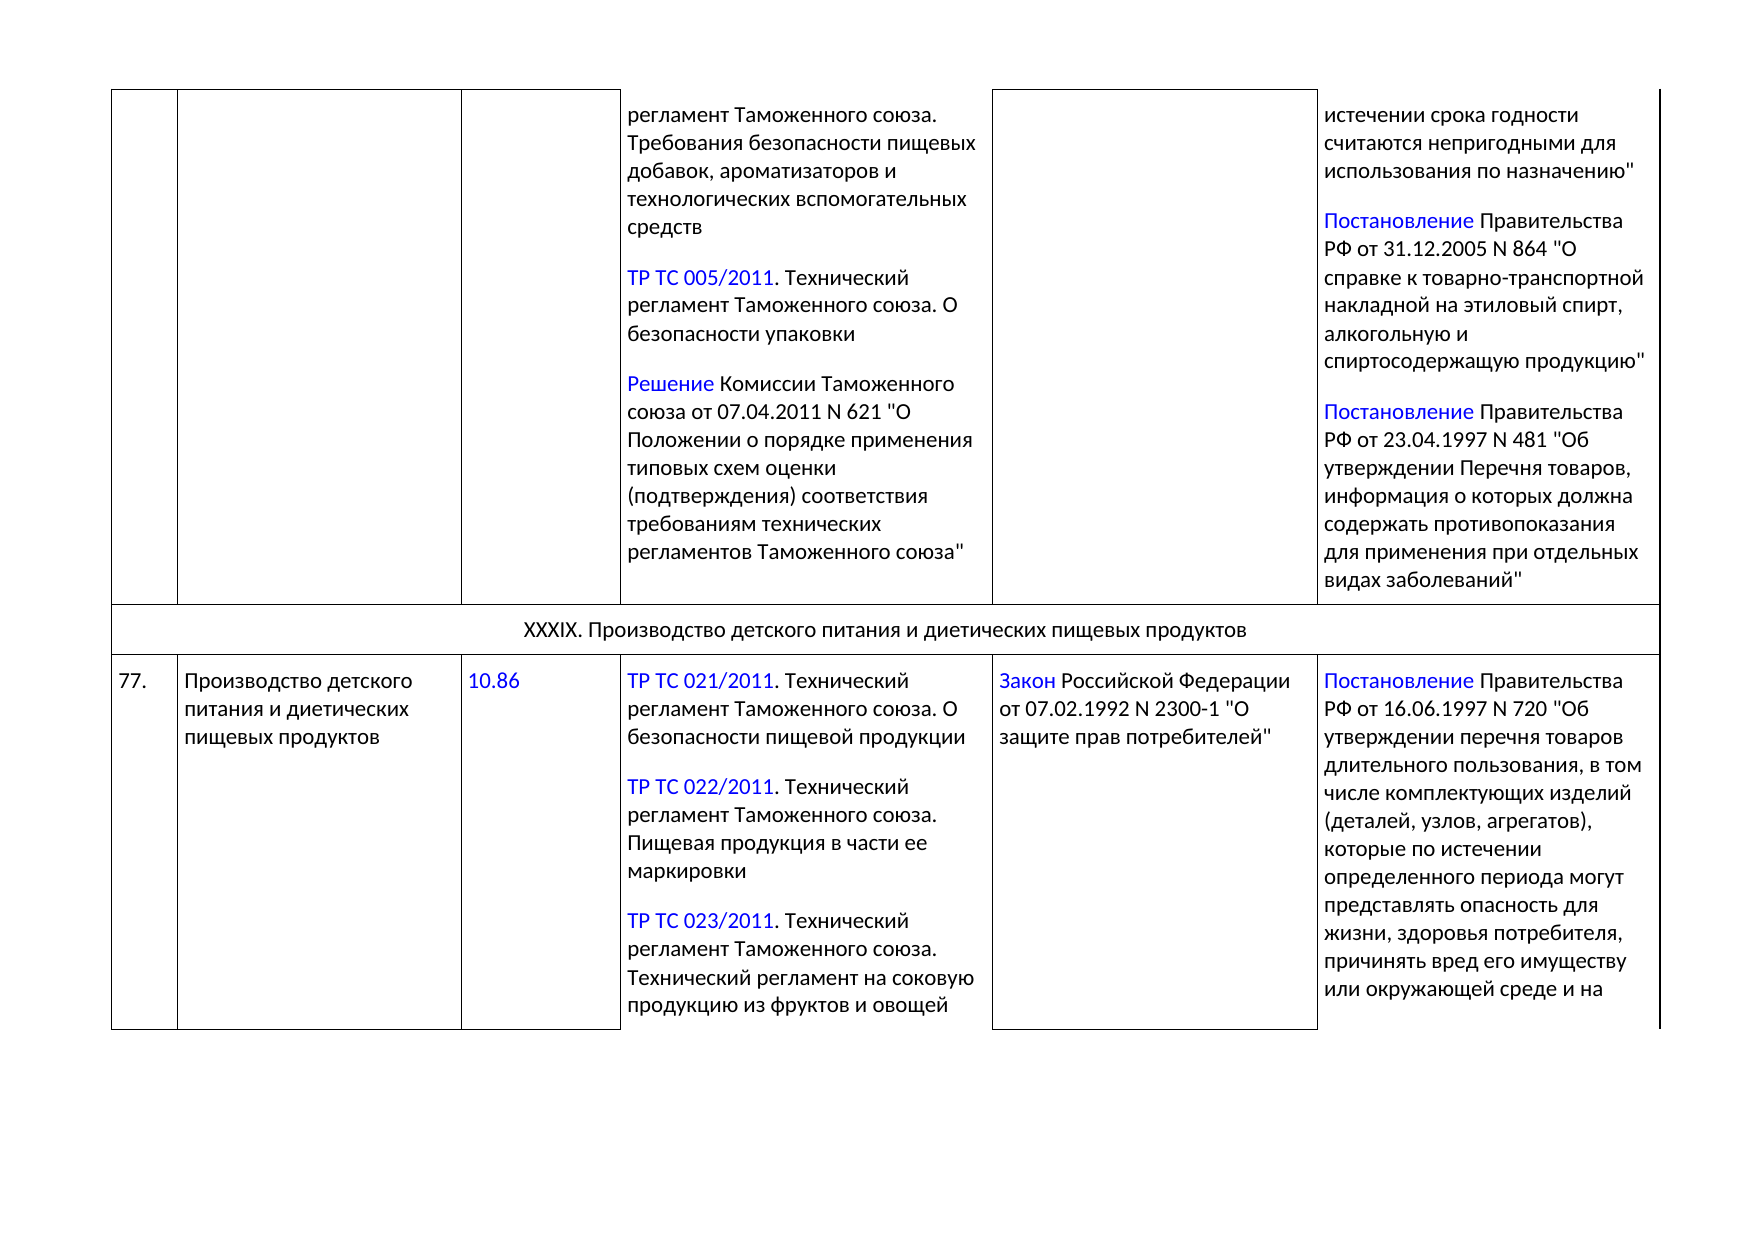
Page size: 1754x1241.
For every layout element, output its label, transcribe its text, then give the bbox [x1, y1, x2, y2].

table_cell Постановление Правительства РФ от 31.12.2005 N 864 "О справке к товарно-транспортной накладной на этиловый спирт, алкогольную и спиртосодержащую продукцию" [1318, 195, 1659, 385]
table_cell ТР ТС 005/2011. Технический регламент Таможенного союза. О безопасности упаковки [621, 251, 992, 357]
table_cell ТР ТС 021/2011. Технический регламент Таможенного союза. О безопасности пищевой продукции [621, 655, 992, 761]
table_cell ТР ТС 023/2011. Технический регламент Таможенного союза. Технический регламент на соковую продукцию из фруктов и овощей [621, 895, 992, 1029]
table_cell 10.86 [462, 655, 620, 1029]
table_cell XXXIX. Производство детского питания и диетических пищевых продуктов [112, 605, 1659, 654]
table_cell ТР ТС 022/2011. Технический регламент Таможенного союза. Пищевая продукция в части ее маркировки [621, 761, 992, 895]
table_cell Постановление Правительства РФ от 23.04.1997 N 481 "Об утверждении Перечня товаров, информация о которых должна содержать противопоказания для применения при отдельных видах заболеваний" [1318, 385, 1659, 604]
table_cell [621, 89, 992, 251]
table_cell Постановление Правительства РФ от 16.06.1997 N 720 "Об утверждении перечня товаров длительного пользования, в том числе комплектующих изделий (деталей, узлов, агрегатов), которые по истечении определенного периода могут представлять опасность для жизни, здоровья потребителя, причинять вред его имуществу или окружающей среде и на которые изготовитель обязан устанавливать срок службы, и перечня товаров, которые по истечении срока годности считаются непригодными для использования по назначению" [1318, 655, 1659, 1029]
table_cell Решение Комиссии Таможенного союза от 07.04.2011 N 621 "О Положении о порядке применения типовых схем оценки (подтверждения) соответствия требованиям технических регламентов Таможенного союза" [621, 357, 992, 604]
table_cell Закон Российской Федерации от 07.02.1992 N 2300-1 "О защите прав потребителей" [993, 655, 1317, 1029]
table_cell Производство детского питания и диетических пищевых продуктов [178, 655, 461, 1029]
table_cell 77. [112, 655, 177, 1029]
